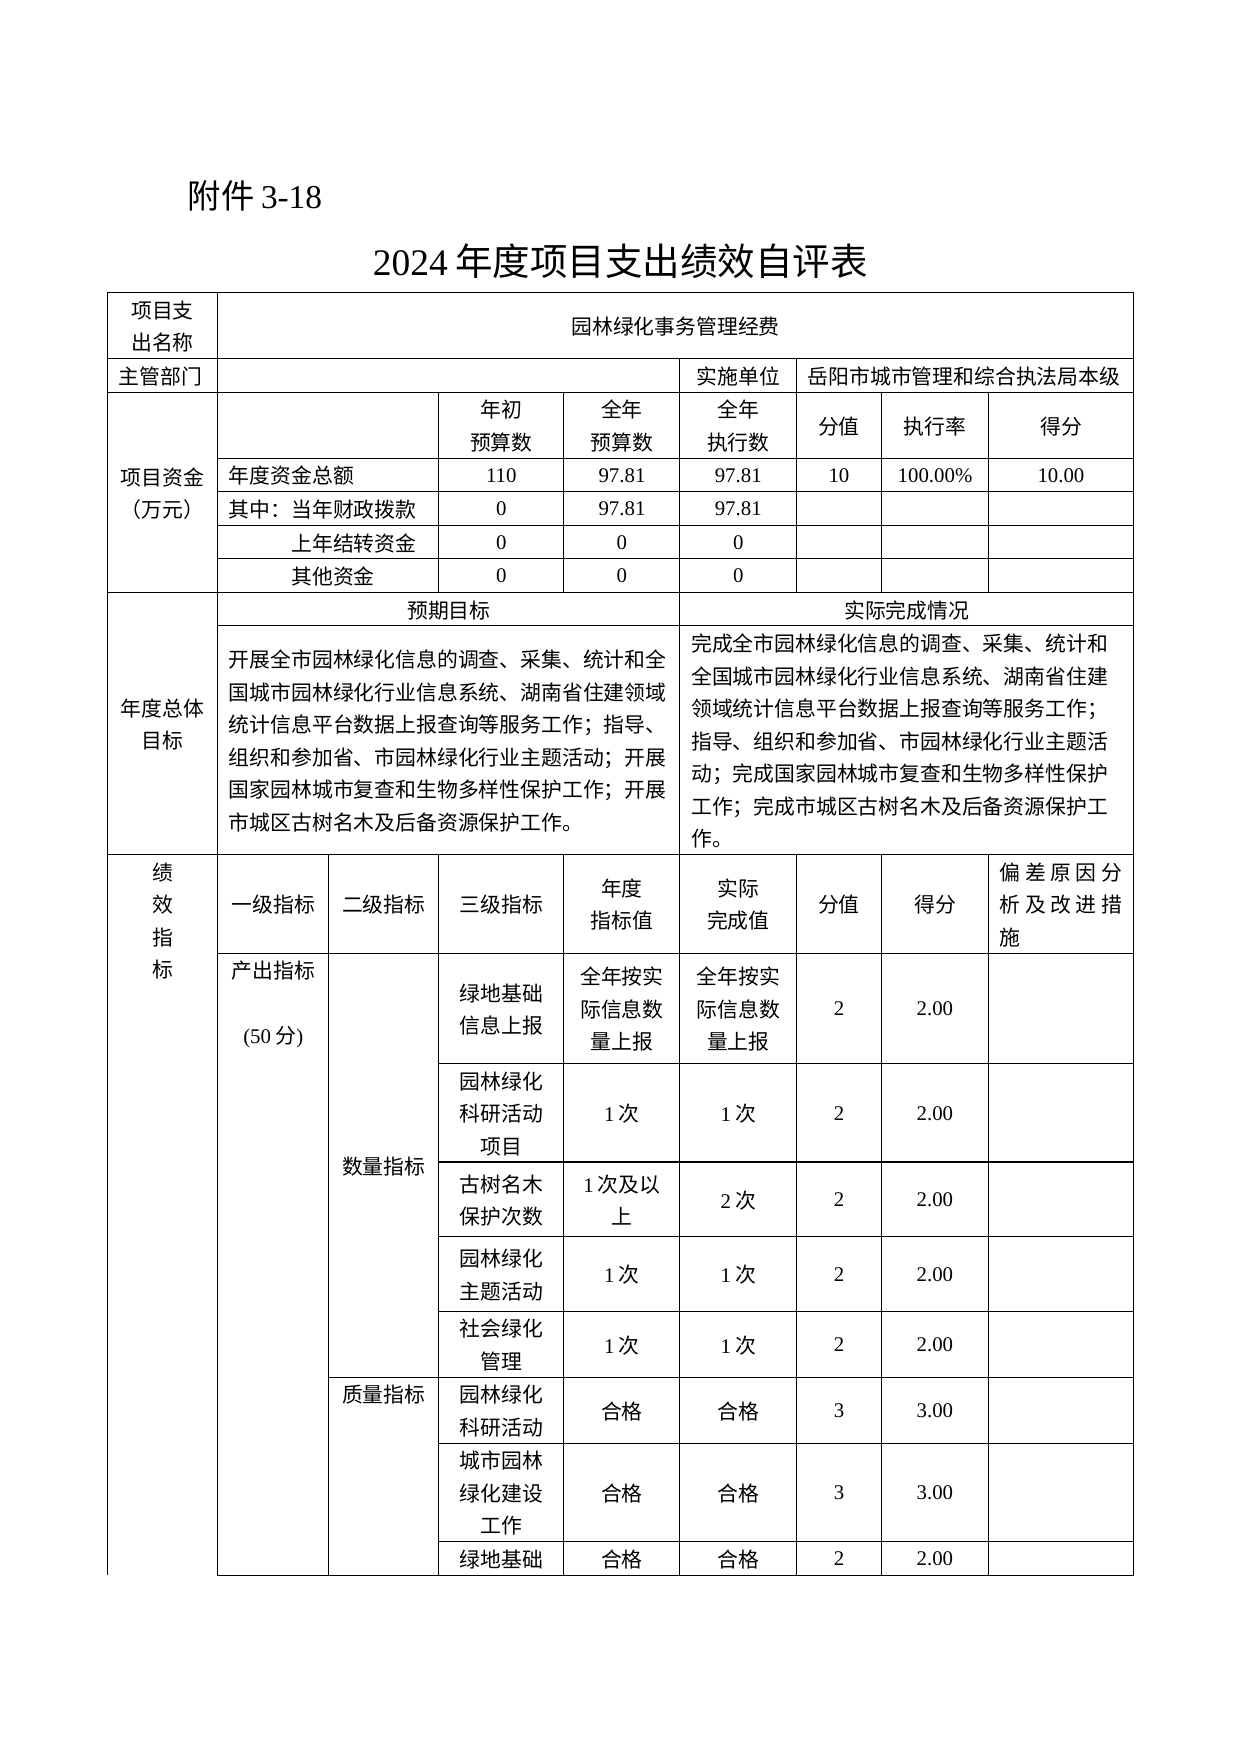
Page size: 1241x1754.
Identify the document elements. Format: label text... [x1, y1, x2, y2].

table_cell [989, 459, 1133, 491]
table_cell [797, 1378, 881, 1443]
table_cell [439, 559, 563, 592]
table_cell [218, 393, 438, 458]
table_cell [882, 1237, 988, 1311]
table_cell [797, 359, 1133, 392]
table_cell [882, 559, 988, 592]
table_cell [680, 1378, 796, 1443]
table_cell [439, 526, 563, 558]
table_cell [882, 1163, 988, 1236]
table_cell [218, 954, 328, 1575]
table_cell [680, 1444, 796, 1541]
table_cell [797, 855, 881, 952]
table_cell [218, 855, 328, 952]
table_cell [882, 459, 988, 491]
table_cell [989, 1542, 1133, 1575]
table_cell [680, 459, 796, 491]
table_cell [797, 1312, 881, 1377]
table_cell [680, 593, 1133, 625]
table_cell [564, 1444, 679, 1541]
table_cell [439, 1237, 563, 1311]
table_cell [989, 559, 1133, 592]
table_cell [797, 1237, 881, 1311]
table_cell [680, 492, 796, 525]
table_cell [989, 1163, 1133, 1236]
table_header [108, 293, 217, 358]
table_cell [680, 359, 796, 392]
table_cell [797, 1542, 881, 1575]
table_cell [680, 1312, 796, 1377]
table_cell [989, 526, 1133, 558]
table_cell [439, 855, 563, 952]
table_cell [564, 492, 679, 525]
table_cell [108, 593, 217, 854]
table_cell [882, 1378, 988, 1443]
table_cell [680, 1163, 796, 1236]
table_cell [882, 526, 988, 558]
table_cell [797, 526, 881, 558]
text 2024年度项目支出绩效自评表 [187, 227, 1053, 292]
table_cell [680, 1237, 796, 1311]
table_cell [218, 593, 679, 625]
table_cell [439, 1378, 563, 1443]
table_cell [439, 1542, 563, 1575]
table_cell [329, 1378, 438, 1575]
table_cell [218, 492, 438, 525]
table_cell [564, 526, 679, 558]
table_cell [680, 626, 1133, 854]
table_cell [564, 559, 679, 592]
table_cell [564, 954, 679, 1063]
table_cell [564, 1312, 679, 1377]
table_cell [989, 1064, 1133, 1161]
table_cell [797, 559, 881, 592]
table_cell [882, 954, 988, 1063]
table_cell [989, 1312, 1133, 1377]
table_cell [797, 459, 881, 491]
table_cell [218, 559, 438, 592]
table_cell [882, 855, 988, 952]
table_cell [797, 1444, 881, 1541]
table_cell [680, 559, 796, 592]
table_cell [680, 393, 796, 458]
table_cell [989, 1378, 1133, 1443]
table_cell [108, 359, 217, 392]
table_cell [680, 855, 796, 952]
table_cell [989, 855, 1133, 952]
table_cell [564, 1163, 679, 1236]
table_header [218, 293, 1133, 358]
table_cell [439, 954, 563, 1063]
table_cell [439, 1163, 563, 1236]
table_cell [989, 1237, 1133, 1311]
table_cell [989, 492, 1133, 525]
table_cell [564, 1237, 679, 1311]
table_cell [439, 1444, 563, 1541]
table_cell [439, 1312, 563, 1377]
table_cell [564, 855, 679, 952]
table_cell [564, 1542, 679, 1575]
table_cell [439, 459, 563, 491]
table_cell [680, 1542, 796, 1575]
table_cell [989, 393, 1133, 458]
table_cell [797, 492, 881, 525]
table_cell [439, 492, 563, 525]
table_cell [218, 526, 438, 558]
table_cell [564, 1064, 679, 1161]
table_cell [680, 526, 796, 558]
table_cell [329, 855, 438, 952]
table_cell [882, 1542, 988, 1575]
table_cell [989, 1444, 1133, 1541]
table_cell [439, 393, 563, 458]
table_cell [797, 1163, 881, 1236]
text 附件3-18 [187, 162, 1053, 227]
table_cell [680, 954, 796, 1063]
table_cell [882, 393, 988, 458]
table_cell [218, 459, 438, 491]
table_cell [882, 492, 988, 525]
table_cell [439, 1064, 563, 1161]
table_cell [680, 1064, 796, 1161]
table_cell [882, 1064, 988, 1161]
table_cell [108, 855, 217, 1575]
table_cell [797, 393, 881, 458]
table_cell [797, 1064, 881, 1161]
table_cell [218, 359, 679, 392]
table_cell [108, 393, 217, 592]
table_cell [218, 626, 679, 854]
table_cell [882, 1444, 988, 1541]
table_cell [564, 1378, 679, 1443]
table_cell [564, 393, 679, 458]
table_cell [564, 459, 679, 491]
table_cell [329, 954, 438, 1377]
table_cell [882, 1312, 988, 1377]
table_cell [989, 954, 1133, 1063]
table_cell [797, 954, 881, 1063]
